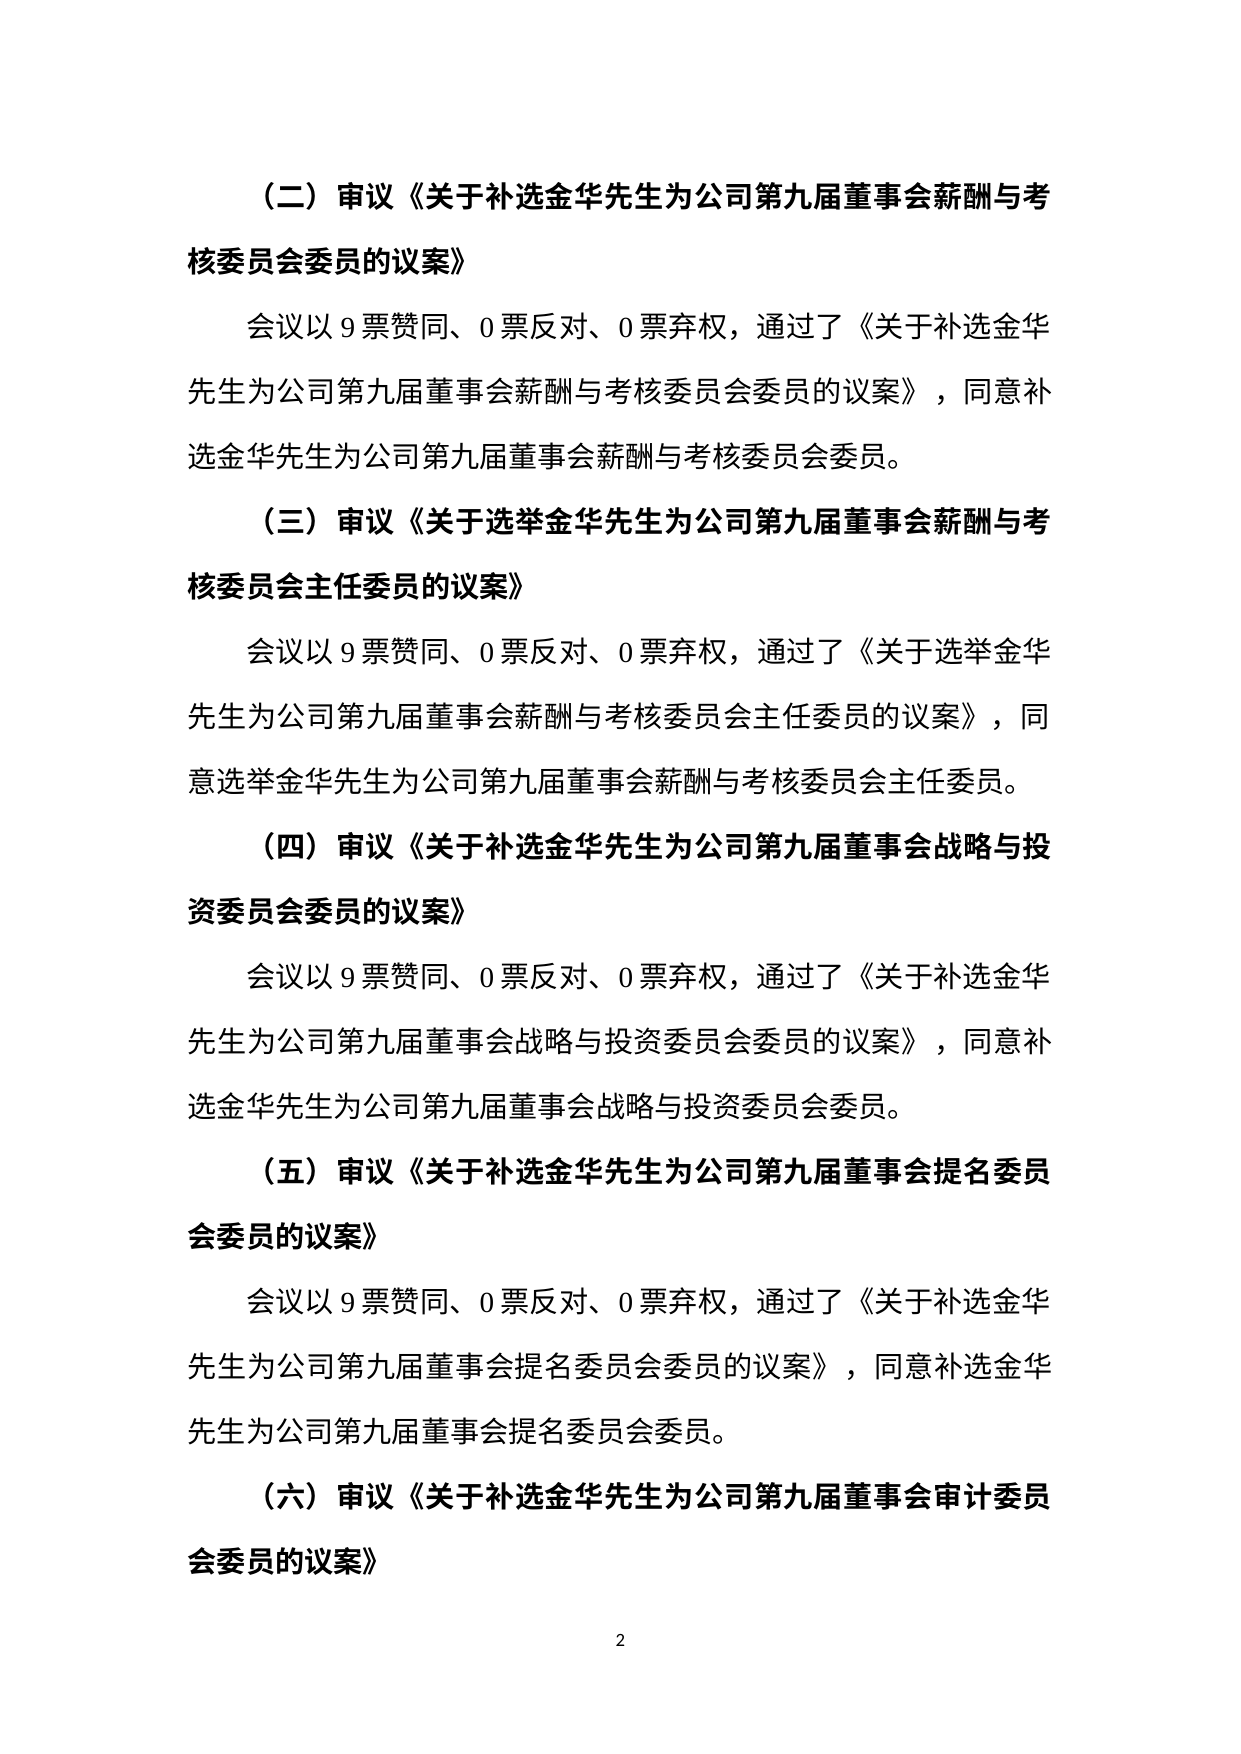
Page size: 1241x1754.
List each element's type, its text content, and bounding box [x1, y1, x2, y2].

text 会议以9票赞同、0票反对、0票弃权，通过了《关于补选金华先生为公司第九届董事会提名委员会委员的议案》，同意补选金华先生为公司第九届董事会提名委员会委员。 [187, 1267, 1053, 1462]
text （二）审议《关于补选金华先生为公司第九届董事会薪酬与考核委员会委员的议案》 [187, 162, 1053, 292]
text （三）审议《关于选举金华先生为公司第九届董事会薪酬与考核委员会主任委员的议案》 [187, 487, 1053, 617]
text 会议以9票赞同、0票反对、0票弃权，通过了《关于选举金华先生为公司第九届董事会薪酬与考核委员会主任委员的议案》，同意选举金华先生为公司第九届董事会薪酬与考核委员会主任委员。 [187, 617, 1053, 812]
text （六）审议《关于补选金华先生为公司第九届董事会审计委员会委员的议案》 [187, 1462, 1053, 1592]
text （五）审议《关于补选金华先生为公司第九届董事会提名委员会委员的议案》 [187, 1137, 1053, 1267]
text （四）审议《关于补选金华先生为公司第九届董事会战略与投资委员会委员的议案》 [187, 812, 1053, 942]
text 会议以9票赞同、0票反对、0票弃权，通过了《关于补选金华先生为公司第九届董事会薪酬与考核委员会委员的议案》，同意补选金华先生为公司第九届董事会薪酬与考核委员会委员。 [187, 292, 1053, 487]
text 会议以9票赞同、0票反对、0票弃权，通过了《关于补选金华先生为公司第九届董事会战略与投资委员会委员的议案》，同意补选金华先生为公司第九届董事会战略与投资委员会委员。 [187, 942, 1053, 1137]
